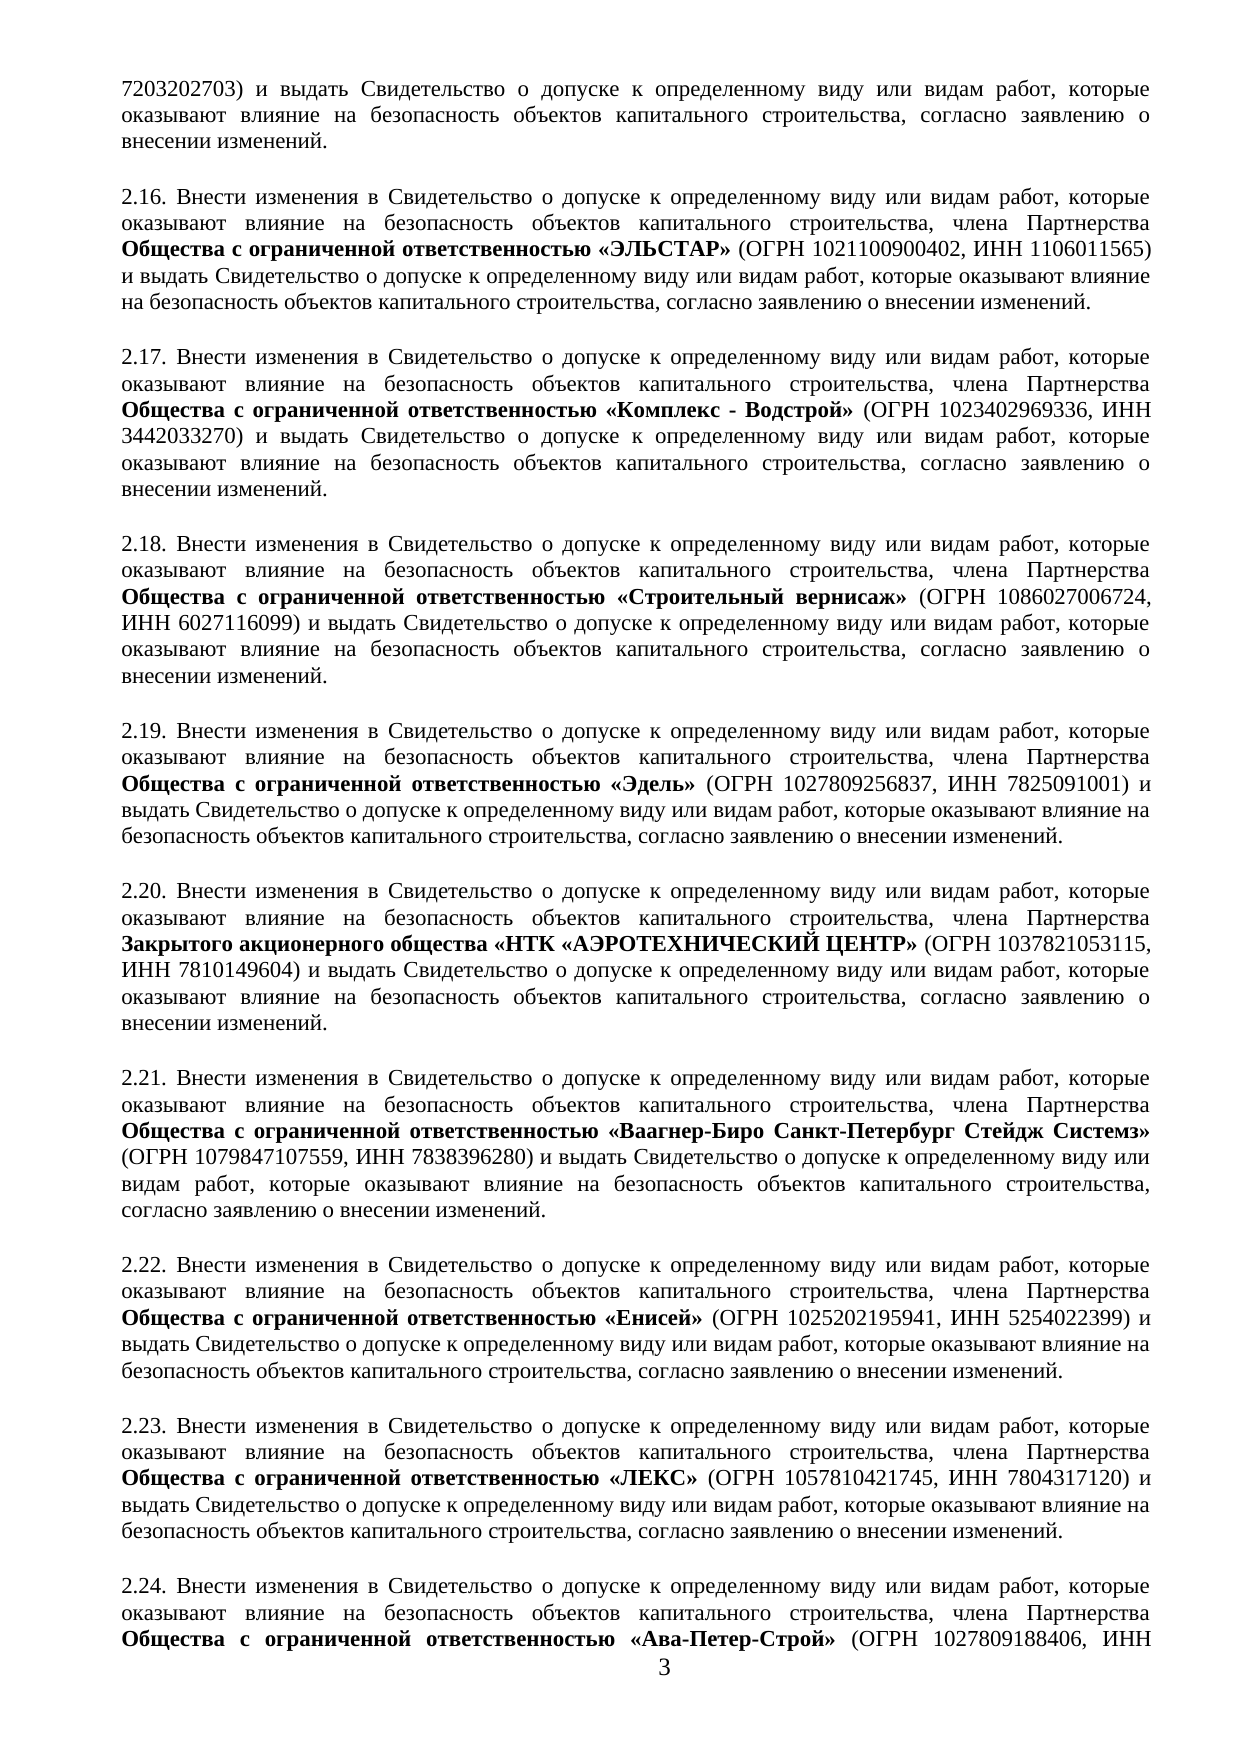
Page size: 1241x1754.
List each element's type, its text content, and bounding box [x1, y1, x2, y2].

text 2.16. Внести изменения в Свидетельство о допуске к определенному виду или видам работ, которые оказывают влияние на безопасность объектов капитального строительства, члена Партнерства Общества с ограниченной ответственностью «ЭЛЬСТАР» (ОГРН 1021100900402, ИНН 1106011565) и выдать Свидетельство о допуске к определенному виду или видам работ, которые оказывают влияние на безопасность объектов капитального строительства, согласно заявлению о внесении изменений. [121, 183, 1152, 314]
text 2.21. Внести изменения в Свидетельство о допуске к определенному виду или видам работ, которые оказывают влияние на безопасность объектов капитального строительства, члена Партнерства Общества с ограниченной ответственностью «Ваагнер-Биро Санкт-Петербург Стейдж Системз» (ОГРН 1079847107559, ИНН 7838396280) и выдать Свидетельство о допуске к определенному виду или видам работ, которые оказывают влияние на безопасность объектов капитального строительства, согласно заявлению о внесении изменений. [121, 1064, 1152, 1222]
text 2.17. Внести изменения в Свидетельство о допуске к определенному виду или видам работ, которые оказывают влияние на безопасность объектов капитального строительства, члена Партнерства Общества с ограниченной ответственностью «Комплекс - Водстрой» (ОГРН 1023402969336, ИНН 3442033270) и выдать Свидетельство о допуске к определенному виду или видам работ, которые оказывают влияние на безопасность объектов капитального строительства, согласно заявлению о внесении изменений. [121, 343, 1152, 501]
text 2.18. Внести изменения в Свидетельство о допуске к определенному виду или видам работ, которые оказывают влияние на безопасность объектов капитального строительства, члена Партнерства Общества с ограниченной ответственностью «Строительный вернисаж» (ОГРН 1086027006724, ИНН 6027116099) и выдать Свидетельство о допуске к определенному виду или видам работ, которые оказывают влияние на безопасность объектов капитального строительства, согласно заявлению о внесении изменений. [121, 530, 1152, 688]
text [121, 1572, 1152, 1651]
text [121, 75, 1152, 154]
text 2.19. Внести изменения в Свидетельство о допуске к определенному виду или видам работ, которые оказывают влияние на безопасность объектов капитального строительства, члена Партнерства Общества с ограниченной ответственностью «Эдель» (ОГРН 1027809256837, ИНН 7825091001) и выдать Свидетельство о допуске к определенному виду или видам работ, которые оказывают влияние на безопасность объектов капитального строительства, согласно заявлению о внесении изменений. [121, 717, 1152, 849]
text 2.23. Внести изменения в Свидетельство о допуске к определенному виду или видам работ, которые оказывают влияние на безопасность объектов капитального строительства, члена Партнерства Общества с ограниченной ответственностью «ЛЕКС» (ОГРН 1057810421745, ИНН 7804317120) и выдать Свидетельство о допуске к определенному виду или видам работ, которые оказывают влияние на безопасность объектов капитального строительства, согласно заявлению о внесении изменений. [121, 1412, 1152, 1543]
text 2.20. Внести изменения в Свидетельство о допуске к определенному виду или видам работ, которые оказывают влияние на безопасность объектов капитального строительства, члена Партнерства Закрытого акционерного общества «НТК «АЭРОТЕХНИЧЕСКИЙ ЦЕНТР» (ОГРН 1037821053115, ИНН 7810149604) и выдать Свидетельство о допуске к определенному виду или видам работ, которые оказывают влияние на безопасность объектов капитального строительства, согласно заявлению о внесении изменений. [121, 877, 1152, 1036]
text 2.22. Внести изменения в Свидетельство о допуске к определенному виду или видам работ, которые оказывают влияние на безопасность объектов капитального строительства, члена Партнерства Общества с ограниченной ответственностью «Енисей» (ОГРН 1025202195941, ИНН 5254022399) и выдать Свидетельство о допуске к определенному виду или видам работ, которые оказывают влияние на безопасность объектов капитального строительства, согласно заявлению о внесении изменений. [121, 1251, 1152, 1383]
